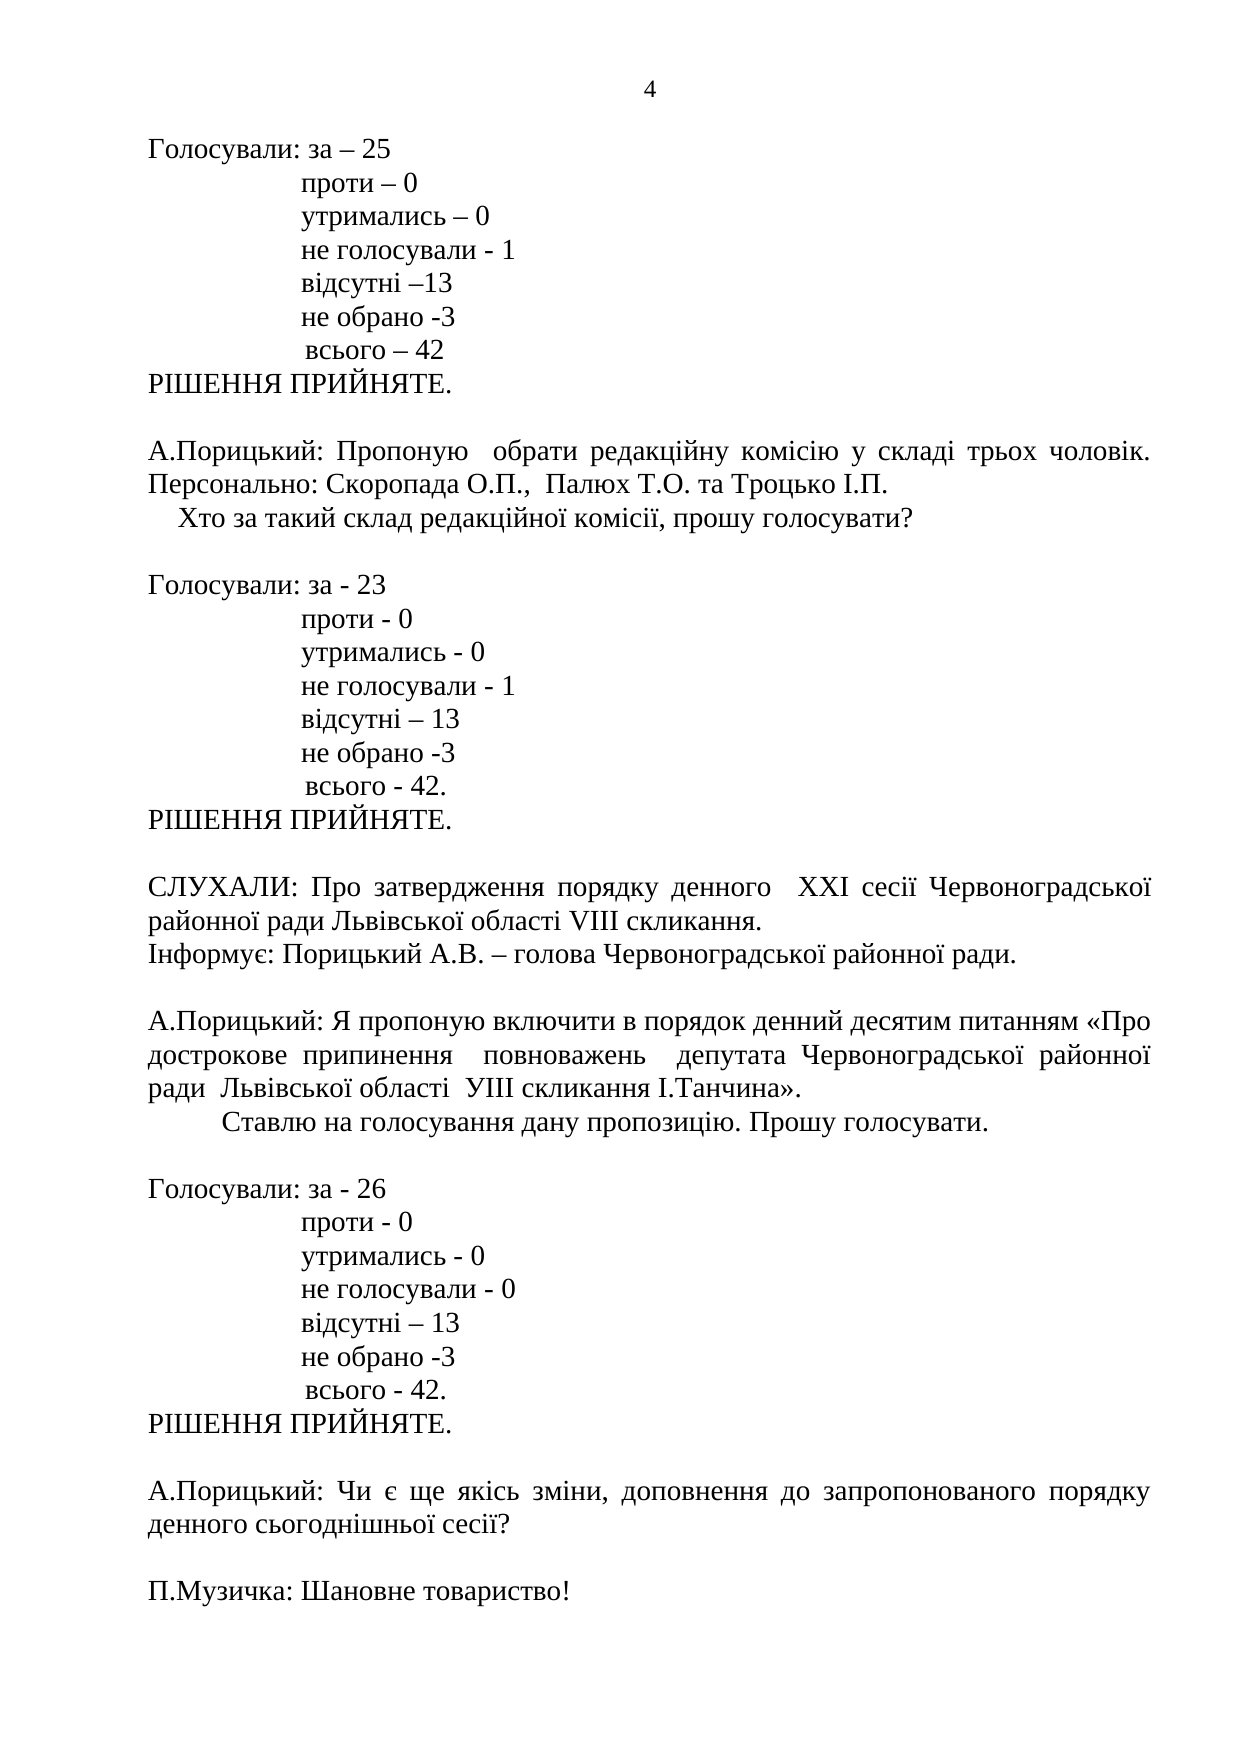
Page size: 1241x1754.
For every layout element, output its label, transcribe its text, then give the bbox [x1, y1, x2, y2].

text всього - 42. [148, 1372, 1152, 1406]
text відсутні – 13 [148, 1305, 1152, 1339]
text проти - 0 [148, 601, 1152, 634]
text утримались - 0 [148, 1238, 1152, 1272]
text Інформує: Порицький А.В. – голова Червоноградської районної ради. [148, 936, 1152, 970]
text проти – 0 [148, 165, 1152, 198]
text не обрано -3 [148, 1339, 1152, 1372]
text не голосували - 1 [148, 232, 1152, 265]
text утримались – 0 [148, 198, 1152, 232]
text РІШЕННЯ ПРИЙНЯТЕ. [148, 366, 1152, 399]
text Голосували: за - 26 [148, 1171, 1152, 1204]
text відсутні – 13 [148, 701, 1152, 735]
text Голосували: за – 25 [148, 131, 1152, 165]
text відсутні –13 [148, 265, 1152, 299]
text не голосували - 1 [148, 668, 1152, 701]
text Ставлю на голосування дану пропозицію. Прошу голосувати. [148, 1104, 1152, 1137]
text РІШЕННЯ ПРИЙНЯТЕ. [148, 1406, 1152, 1439]
text А.Порицький: Пропоную обрати редакційну комісію у складі трьох чоловік. Персонально: Скоропада О.П., Палюх Т.О. та Троцько І.П. [148, 433, 1152, 500]
text утримались - 0 [148, 634, 1152, 668]
text Хто за такий склад редакційної комісії, прошу голосувати? [148, 500, 1152, 534]
text А.Порицький: Я пропоную включити в порядок денний десятим питанням «Про дострокове припинення повноважень депутата Червоноградської районної ради Львівської області УІІІ скликання І.Танчина». [148, 1003, 1152, 1104]
text РІШЕННЯ ПРИЙНЯТЕ. [148, 802, 1152, 836]
text всього – 42 [148, 332, 1152, 366]
text СЛУХАЛИ: Про затвердження порядку денного XХІ сесії Червоноградської районної ради Львівської області VІІІ скликання. [148, 869, 1152, 936]
text не голосували - 0 [148, 1272, 1152, 1305]
text А.Порицький: Чи є ще якісь зміни, доповнення до запропонованого порядку денного сьогоднішньої сесії? [148, 1473, 1152, 1540]
text не обрано -3 [148, 299, 1152, 332]
text проти - 0 [148, 1204, 1152, 1238]
text Голосували: за - 23 [148, 567, 1152, 601]
text всього - 42. [148, 768, 1152, 802]
text П.Музичка: Шановне товариство! [148, 1573, 1152, 1607]
text не обрано -3 [148, 735, 1152, 768]
